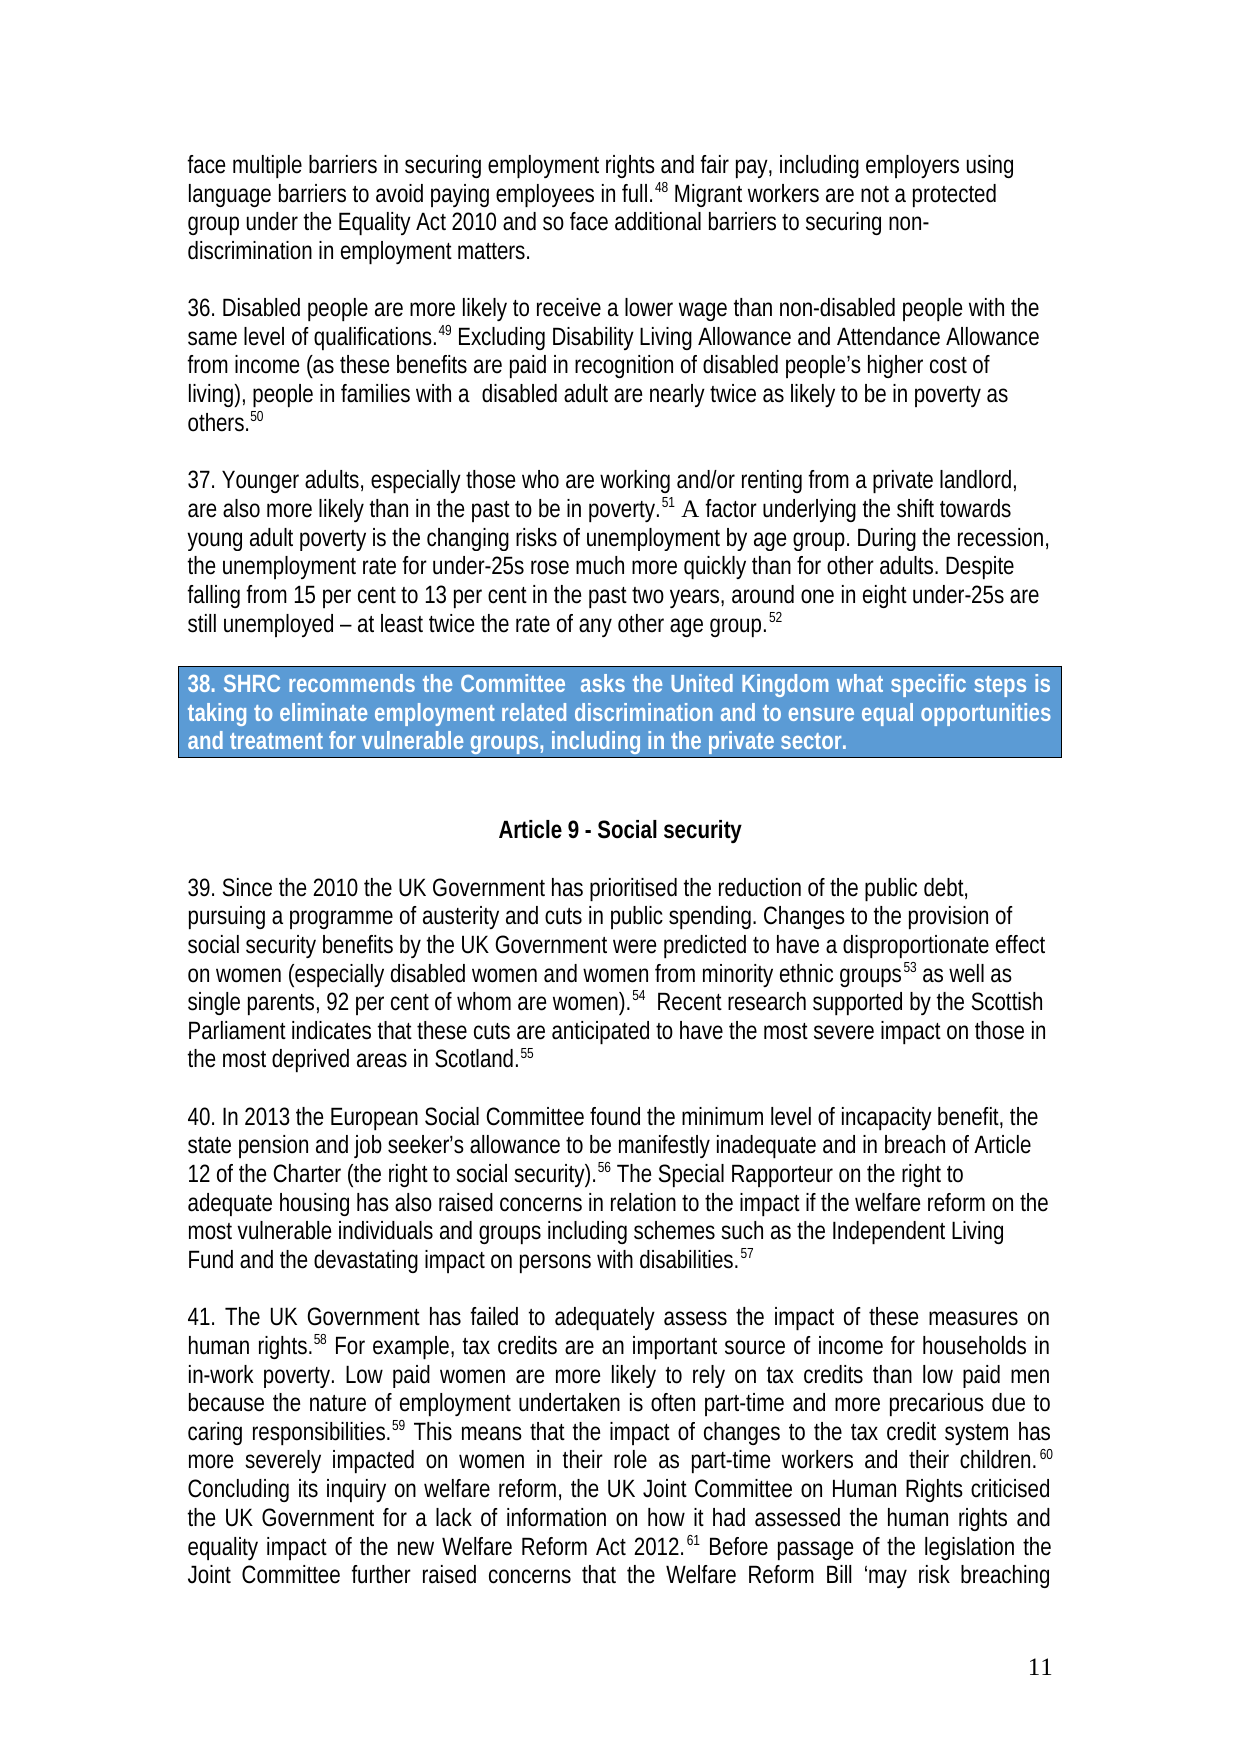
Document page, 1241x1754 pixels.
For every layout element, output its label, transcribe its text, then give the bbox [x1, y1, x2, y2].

text 39. Since the 2010 the UK Government has prioritised the reduction of the public debt, pursuing a programme of austerity and cuts in public spending. Changes to the provision of social security benefits by the UK Government were predicted to have a disproportionate effect on women (especially disabled women and women from minority ethnic groups as well as single parents, 92 per cent of whom are women). Recent research supported by the Scottish Parliament indicates that these cuts are anticipated to have the most severe impact on those in the most deprived areas in Scotland. [187, 873, 1053, 1073]
text Article 9 - Social security [187, 815, 1053, 844]
text 36. Disabled people are more likely to receive a lower wage than non-disabled people with the same level of qualifications. Excluding Disability Living Allowance and Attendance Allowance from income (as these benefits are paid in recognition of disabled people’s higher cost of living), people in families with a disabled adult are nearly twice as likely to be in poverty as others. [250, 293, 1053, 436]
text 37. Younger adults, especially those who are working and/or renting from a private landlord, are also more likely than in the past to be in poverty. A factor underlying the shift towards young adult poverty is the changing risks of unemployment by age group. During the recession, the unemployment rate for under-25s rose much more quickly than for other adults. Despite falling from 15 per cent to 13 per cent in the past two years, around one in eight under-25s are still unemployed – at least twice the rate of any other age group. [187, 465, 1053, 637]
text 40. In 2013 the European Social Committee found the minimum level of incapacity benefit, the state pension and job seeker’s allowance to be manifestly inadequate and in breach of Article 12 of the Charter (the right to social security). The Special Rapporteur on the right to adequate housing has also raised concerns in relation to the impact if the welfare reform on the most vulnerable individuals and groups including schemes such as the Independent Living Fund and the devastating impact on persons with disabilities. [187, 1102, 1053, 1274]
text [187, 150, 1053, 264]
text 38. SHRC recommends the Committee asks the United Kingdom what specific steps is taking to eliminate employment related discrimination and to ensure equal opportunities and treatment for vulnerable groups, including in the private sector. [179, 667, 1061, 757]
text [187, 1302, 1053, 1589]
